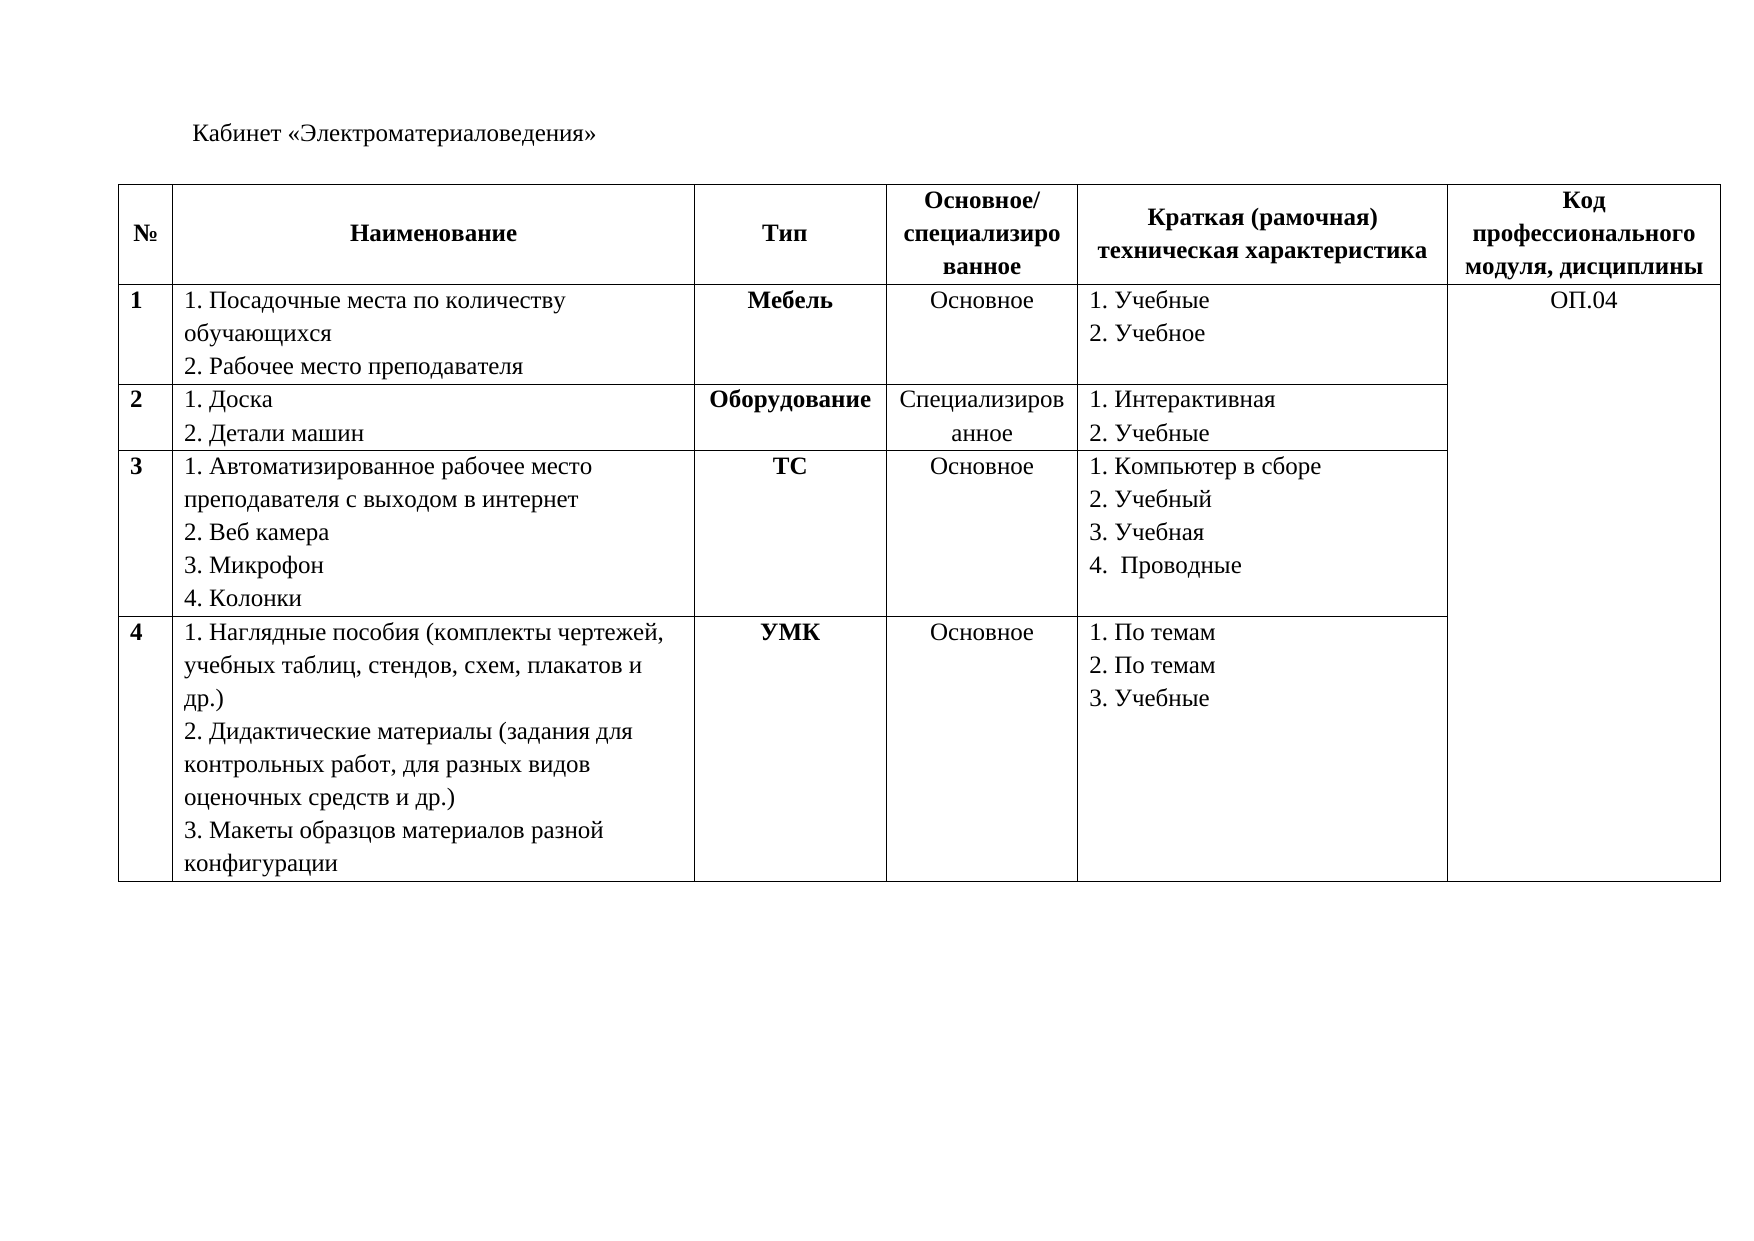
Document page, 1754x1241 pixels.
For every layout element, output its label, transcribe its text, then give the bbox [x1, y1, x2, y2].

table_cell 1. Учебные 2. Учебное [1078, 285, 1447, 383]
table_header Наименование [173, 185, 694, 284]
text Кабинет «Электроматериаловедения» [118, 118, 1665, 147]
table_header Код профессионального модуля, дисциплины [1448, 185, 1720, 284]
table_cell Основное [887, 451, 1077, 616]
table_header № [119, 185, 172, 284]
table_cell ОП.04 [1448, 285, 1720, 881]
table_cell 1. Посадочные места по количеству обучающихся 2. Рабочее место преподавателя [173, 285, 694, 383]
table_cell Специализированное [887, 385, 1077, 450]
table_cell 1. Компьютер в сборе 2. Учебный 3. Учебная 4. Проводные [1078, 451, 1447, 616]
table_header Краткая (рамочная) техническая характеристика [1078, 185, 1447, 284]
table_cell 1. Доска 2. Детали машин [173, 385, 694, 450]
table_cell 1. Автоматизированное рабочее место преподавателя с выходом в интернет 2. Веб камера 3. Микрофон 4. Колонки [173, 451, 694, 616]
table_cell 3 [119, 451, 172, 616]
table_cell ТС [695, 451, 886, 616]
table_cell 4 [119, 617, 172, 881]
table_header Основное/ специализированное [887, 185, 1077, 284]
table_cell 1. По темам 2. По темам 3. Учебные [1078, 617, 1447, 881]
table_cell 2 [119, 385, 172, 450]
table_cell УМК [695, 617, 886, 881]
table_header Тип [695, 185, 886, 284]
table_cell Оборудование [695, 385, 886, 450]
table_cell 1. Наглядные пособия (комплекты чертежей, учебных таблиц, стендов, схем, плакатов и др.) 2. Дидактические материалы (задания для контрольных работ, для разных видов оценочных средств и др.) 3. Макеты образцов материалов разной конфигурации [173, 617, 694, 881]
table_cell 1 [119, 285, 172, 383]
table_cell Мебель [695, 285, 886, 383]
table_cell 1. Интерактивная 2. Учебные [1078, 385, 1447, 450]
table_cell Основное [887, 285, 1077, 383]
table_cell Основное [887, 617, 1077, 881]
